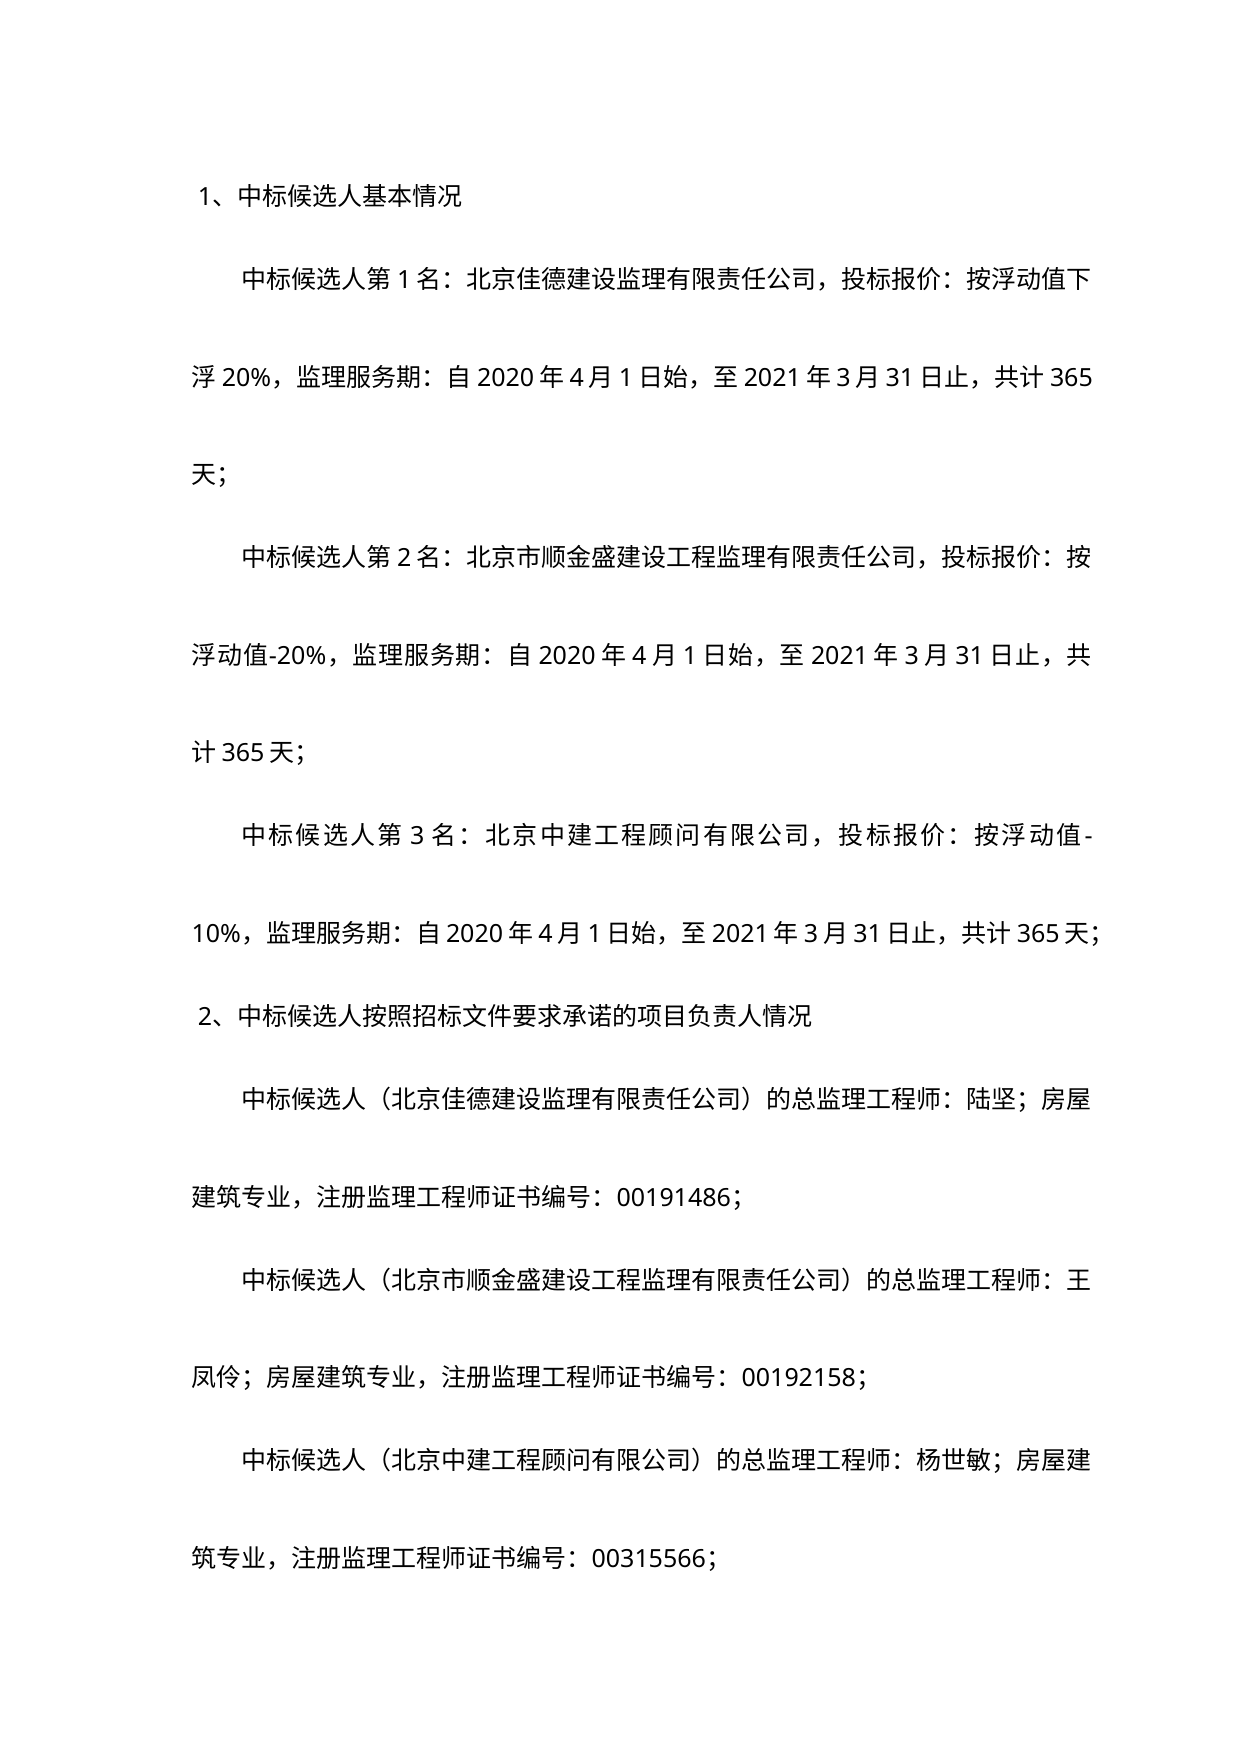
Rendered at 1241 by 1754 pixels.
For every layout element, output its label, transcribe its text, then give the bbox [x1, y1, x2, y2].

text 中标候选人第2名：北京市顺金盛建设工程监理有限责任公司，投标报价：按浮动值-20%，监理服务期：自2020年4月1日始，至2021年3月31日止，共计365天； [191, 523, 1092, 783]
text 中标候选人（北京中建工程顾问有限公司）的总监理工程师：杨世敏；房屋建筑专业，注册监理工程师证书编号：00315566； [191, 1426, 1092, 1589]
text 中标候选人（北京市顺金盛建设工程监理有限责任公司）的总监理工程师：王凤伶；房屋建筑专业，注册监理工程师证书编号：00192158； [191, 1246, 1092, 1408]
text 中标候选人（北京佳德建设监理有限责任公司）的总监理工程师：陆坚；房屋建筑专业，注册监理工程师证书编号：00191486； [191, 1065, 1092, 1228]
text 1、中标候选人基本情况 [148, 162, 1092, 227]
text 中标候选人第1名：北京佳德建设监理有限责任公司，投标报价：按浮动值下浮20%，监理服务期：自2020年4月1日始，至2021年3月31日止，共计365天； [191, 245, 1092, 505]
text 2、中标候选人按照招标文件要求承诺的项目负责人情况 [148, 982, 1092, 1047]
text 中标候选人第3名：北京中建工程顾问有限公司，投标报价：按浮动值-10%，监理服务期：自2020年4月1日始，至2021年3月31日止，共计365天； [191, 801, 1092, 964]
